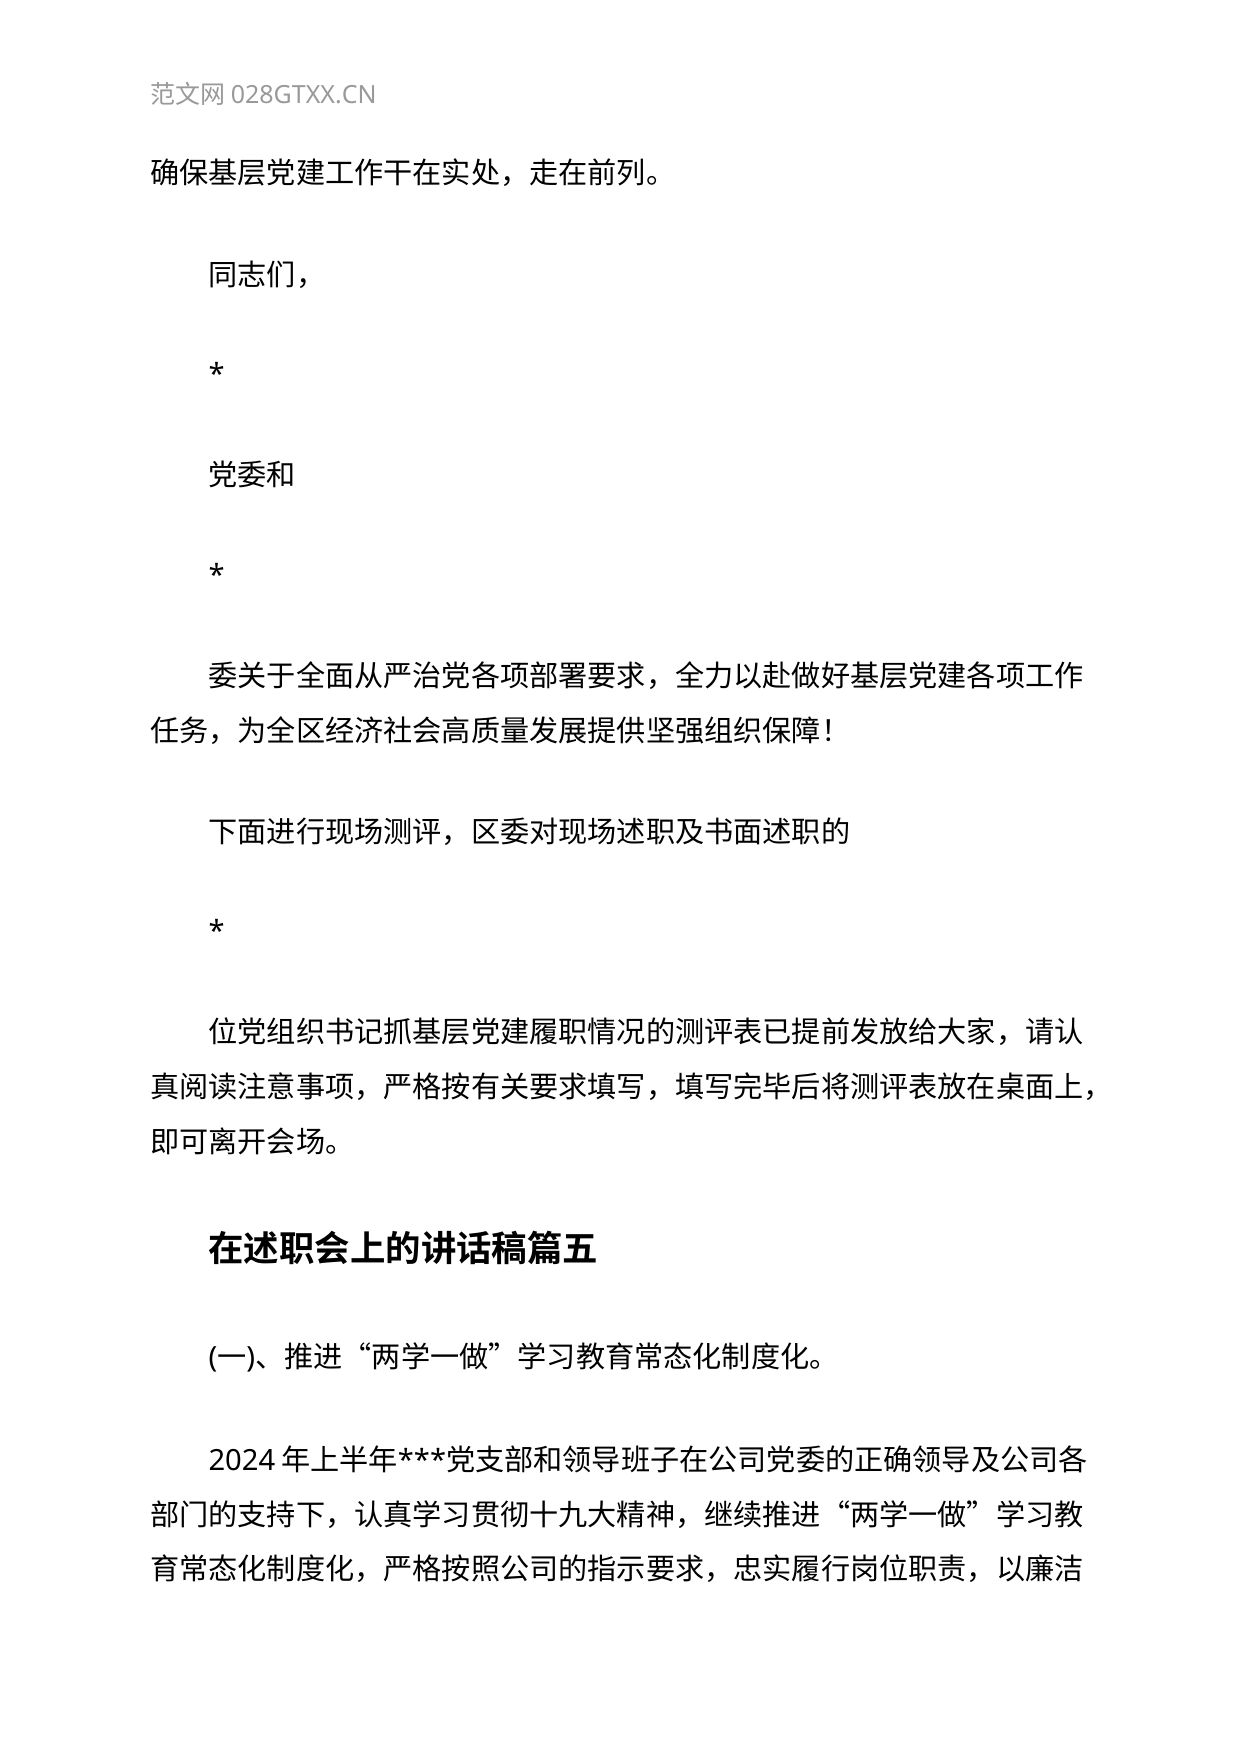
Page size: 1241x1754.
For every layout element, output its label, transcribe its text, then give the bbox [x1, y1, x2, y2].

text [150, 150, 1090, 192]
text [150, 1436, 1090, 1588]
text 党委和 [150, 452, 1090, 494]
text 位党组织书记抓基层党建履职情况的测评表已提前发放给大家，请认真阅读注意事项，严格按有关要求填写，填写完毕后将测评表放在桌面上，即可离开会场。 [150, 1009, 1090, 1161]
text * [150, 911, 1090, 950]
text 同志们， [150, 252, 1090, 294]
text 在述职会上的讲话稿篇五 [150, 1221, 1090, 1272]
text 下面进行现场测评，区委对现场述职及书面述职的 [150, 809, 1090, 851]
text (一)、推进“两学一做”学习教育常态化制度化。 [150, 1334, 1090, 1376]
text 委关于全面从严治党各项部署要求，全力以赴做好基层党建各项工作任务，为全区经济社会高质量发展提供坚强组织保障！ [150, 652, 1090, 749]
text * [150, 554, 1090, 593]
text * [150, 353, 1090, 393]
